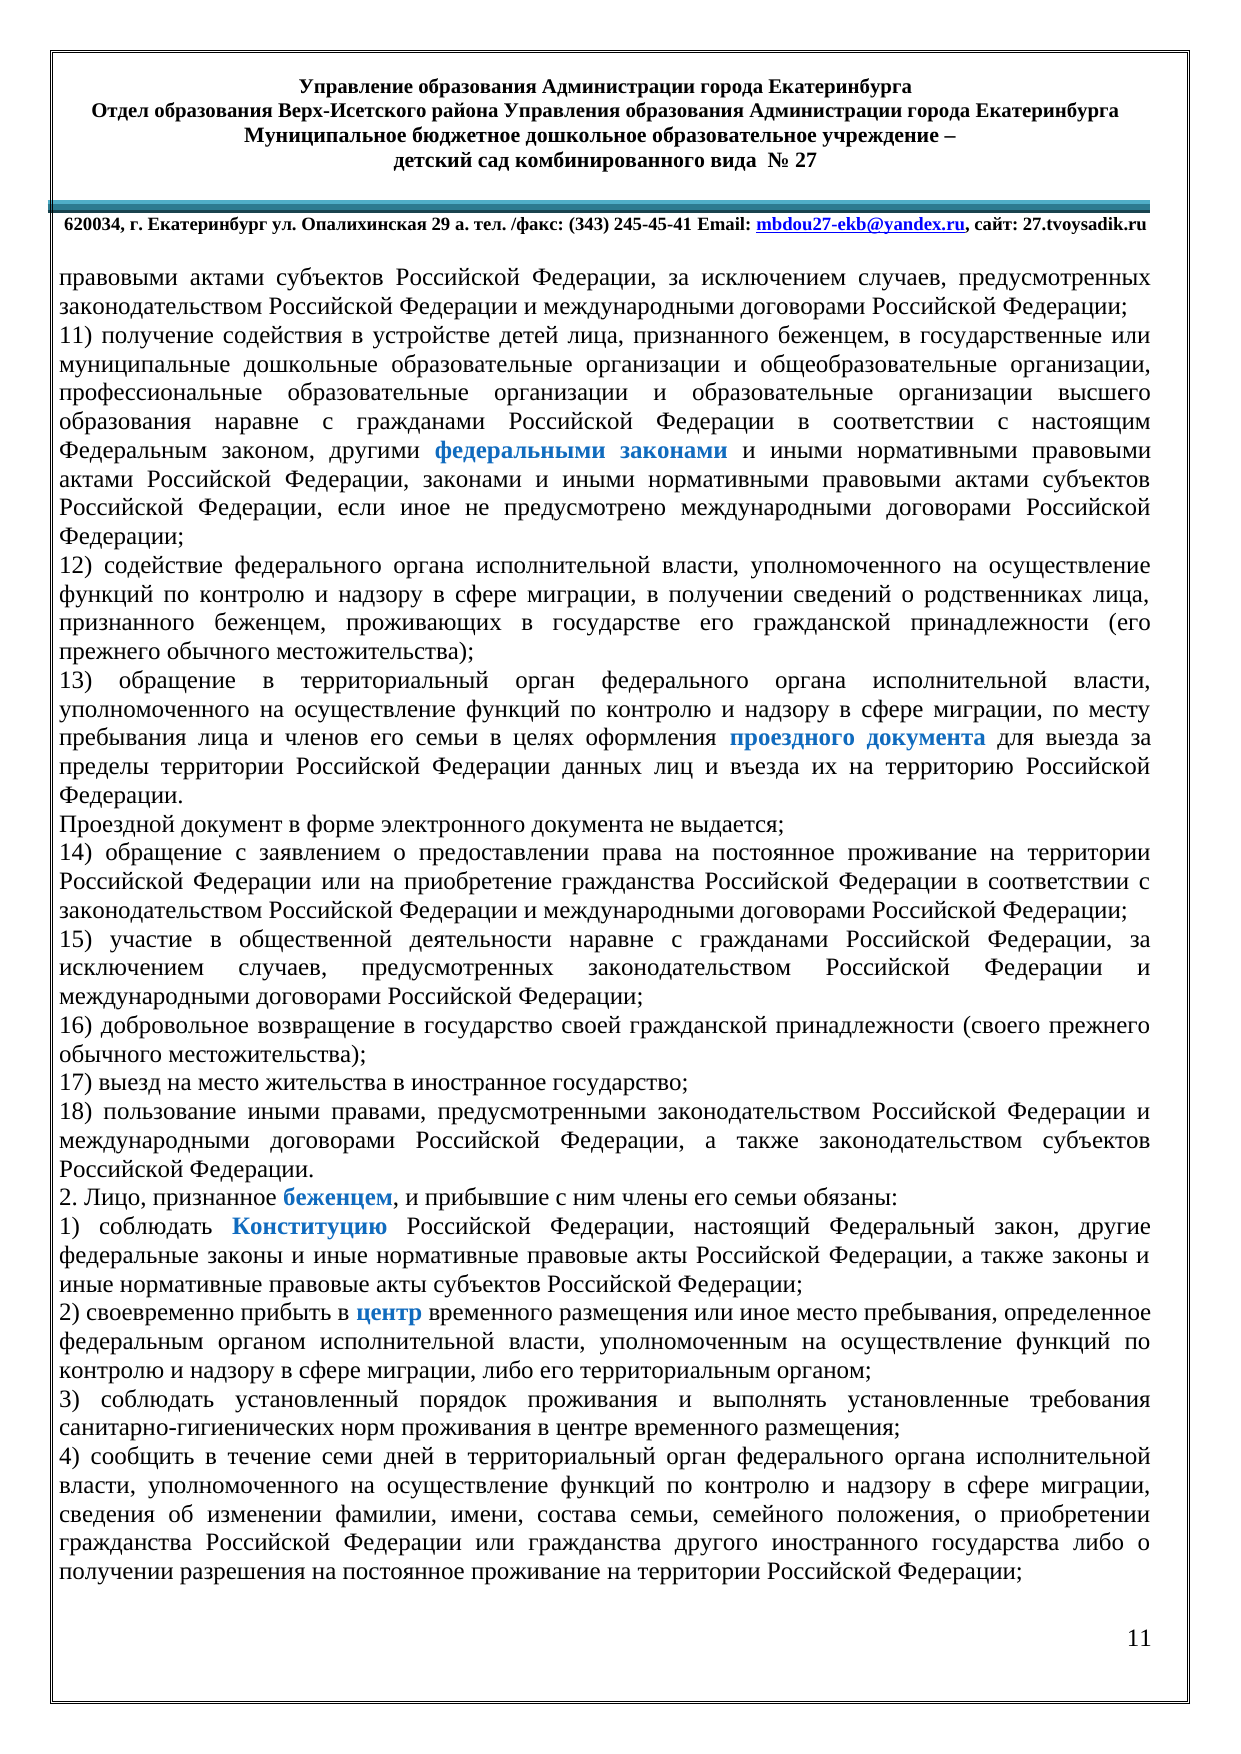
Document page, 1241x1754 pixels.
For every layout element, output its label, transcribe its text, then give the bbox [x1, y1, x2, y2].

text 11) получение содействия в устройстве детей лица, признанного беженцем, в государственные или муниципальные дошкольные образовательные организации и общеобразовательные организации, профессиональные образовательные организации и образовательные организации высшего образования наравне с гражданами Российской Федерации в соответствии с настоящим Федеральным законом, другими федеральными законами и иными нормативными правовыми актами Российской Федерации, законами и иными нормативными правовыми актами субъектов Российской Федерации, если иное не предусмотрено международными договорами Российской Федерации; [59, 320, 1152, 550]
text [59, 262, 1152, 320]
text 15) участие в общественной деятельности наравне с гражданами Российской Федерации, за исключением случаев, предусмотренных законодательством Российской Федерации и международными договорами Российской Федерации; [59, 924, 1152, 1010]
text 13) обращение в территориальный орган федерального органа исполнительной власти, уполномоченного на осуществление функций по контролю и надзору в сфере миграции, по месту пребывания лица и членов его семьи в целях оформления проездного документа для выезда за пределы территории Российской Федерации данных лиц и въезда их на территорию Российской Федерации. [59, 665, 1152, 809]
text 2. Лицо, признанное беженцем, и прибывшие с ним члены его семьи обязаны: [59, 1182, 1152, 1211]
text 16) добровольное возвращение в государство своей гражданской принадлежности (своего прежнего обычного местожительства); [59, 1010, 1152, 1067]
text 4) сообщить в течение семи дней в территориальный орган федерального органа исполнительной власти, уполномоченного на осуществление функций по контролю и надзору в сфере миграции, сведения об изменении фамилии, имени, состава семьи, семейного положения, о приобретении гражданства Российской Федерации или гражданства другого иностранного государства либо о получении разрешения на постоянное проживание на территории Российской Федерации; [59, 1441, 1152, 1585]
text 3) соблюдать установленный порядок проживания и выполнять установленные требования санитарно-гигиенических норм проживания в центре временного размещения; [59, 1384, 1152, 1441]
text 17) выезд на место жительства в иностранное государство; [59, 1067, 1152, 1096]
text 2) своевременно прибыть в центр временного размещения или иное место пребывания, определенное федеральным органом исполнительной власти, уполномоченным на осуществление функций по контролю и надзору в сфере миграции, либо его территориальным органом; [59, 1297, 1152, 1384]
text Проездной документ в форме электронного документа не выдается; [59, 809, 1152, 837]
text 1) соблюдать Конституцию Российской Федерации, настоящий Федеральный закон, другие федеральные законы и иные нормативные правовые акты Российской Федерации, а также законы и иные нормативные правовые акты субъектов Российской Федерации; [59, 1211, 1152, 1297]
text 14) обращение с заявлением о предоставлении права на постоянное проживание на территории Российской Федерации или на приобретение гражданства Российской Федерации в соответствии с законодательством Российской Федерации и международными договорами Российской Федерации; [59, 837, 1152, 924]
text 18) пользование иными правами, предусмотренными законодательством Российской Федерации и международными договорами Российской Федерации, а также законодательством субъектов Российской Федерации. [59, 1096, 1152, 1182]
text 12) содействие федерального органа исполнительной власти, уполномоченного на осуществление функций по контролю и надзору в сфере миграции, в получении сведений о родственниках лица, признанного беженцем, проживающих в государстве его гражданской принадлежности (его прежнего обычного местожительства); [59, 550, 1152, 665]
